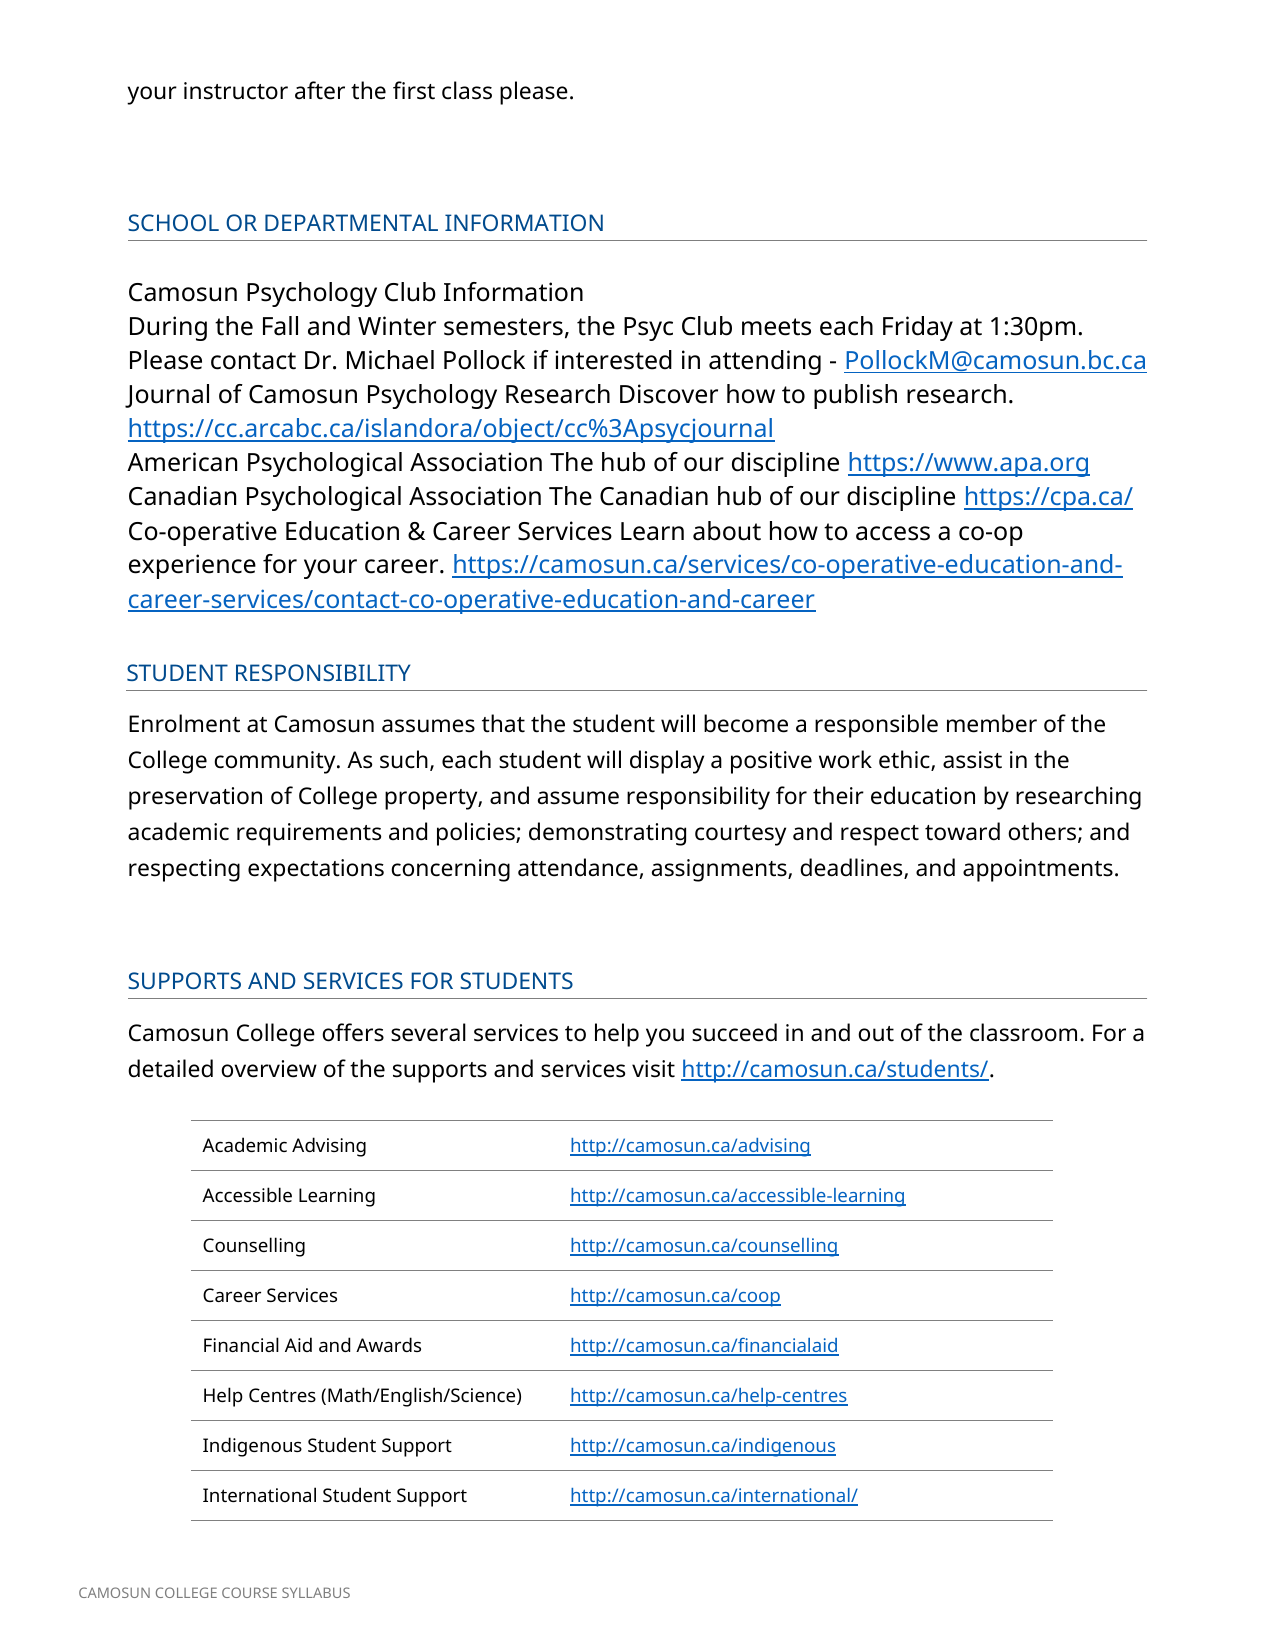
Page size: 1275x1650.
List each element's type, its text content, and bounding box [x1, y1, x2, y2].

table_cell Counselling [191, 1221, 559, 1270]
text Co-operative Education & Career Services Learn about how to access a co-op experience for your career. https://camosun.ca/services/co-operative-education-and-career-services/contact-co-operative-education-and-career [127, 513, 1147, 615]
table_cell http://camosun.ca/financialaid [559, 1321, 1053, 1370]
table_cell Accessible Learning [191, 1171, 559, 1220]
table_cell http://camosun.ca/coop [559, 1271, 1053, 1320]
table_cell http://camosun.ca/indigenous [559, 1421, 1053, 1470]
table_cell http://camosun.ca/accessible-learning [559, 1171, 1053, 1220]
table_header http://camosun.ca/advising [559, 1121, 1053, 1170]
text Camosun Psychology Club Information [127, 275, 1147, 309]
text During the Fall and Winter semesters, the Psyc Club meets each Friday at 1:30pm. Please contact Dr. Michael Pollock if interested in attending - PollockM@camosun.bc.ca [127, 309, 1147, 377]
subtitle SUPPORTS AND SERVICES FOR STUDENTS [127, 965, 1147, 999]
table_cell Financial Aid and Awards [191, 1321, 559, 1370]
table_cell Help Centres (Math/English/Science) [191, 1371, 559, 1420]
table_cell http://camosun.ca/help-centres [559, 1371, 1053, 1420]
table_cell Career Services [191, 1271, 559, 1320]
text Enrolment at Camosun assumes that the student will become a responsible member of the College community. As such, each student will display a positive work ethic, assist in the preservation of College property, and assume responsibility for their education by researching academic requirements and policies; demonstrating courtesy and respect toward others; and respecting expectations concerning attendance, assignments, deadlines, and appointments. [127, 708, 1147, 883]
table_cell http://camosun.ca/counselling [559, 1221, 1053, 1270]
text Camosun College offers several services to help you succeed in and out of the classroom. For a detailed overview of the supports and services visit http://camosun.ca/students/. [127, 1017, 1147, 1084]
text Canadian Psychological Association The Canadian hub of our discipline https://cpa.ca/ [127, 479, 1147, 513]
text your instructor after the first class please. [127, 75, 1155, 106]
subtitle STUDENT RESPONSIBILITY [126, 657, 1147, 690]
table_cell Indigenous Student Support [191, 1421, 559, 1470]
table_header Academic Advising [191, 1121, 559, 1170]
table_cell International Student Support [191, 1471, 559, 1520]
text Journal of Camosun Psychology Research Discover how to publish research. https://cc.arcabc.ca/islandora/object/cc%3Apsycjournal [127, 377, 1147, 445]
text American Psychological Association The hub of our discipline https://www.apa.org [127, 445, 1147, 479]
subtitle SCHOOL OR DEPARTMENTAL INFORMATION [127, 207, 1147, 241]
table_cell http://camosun.ca/international/ [559, 1471, 1053, 1520]
